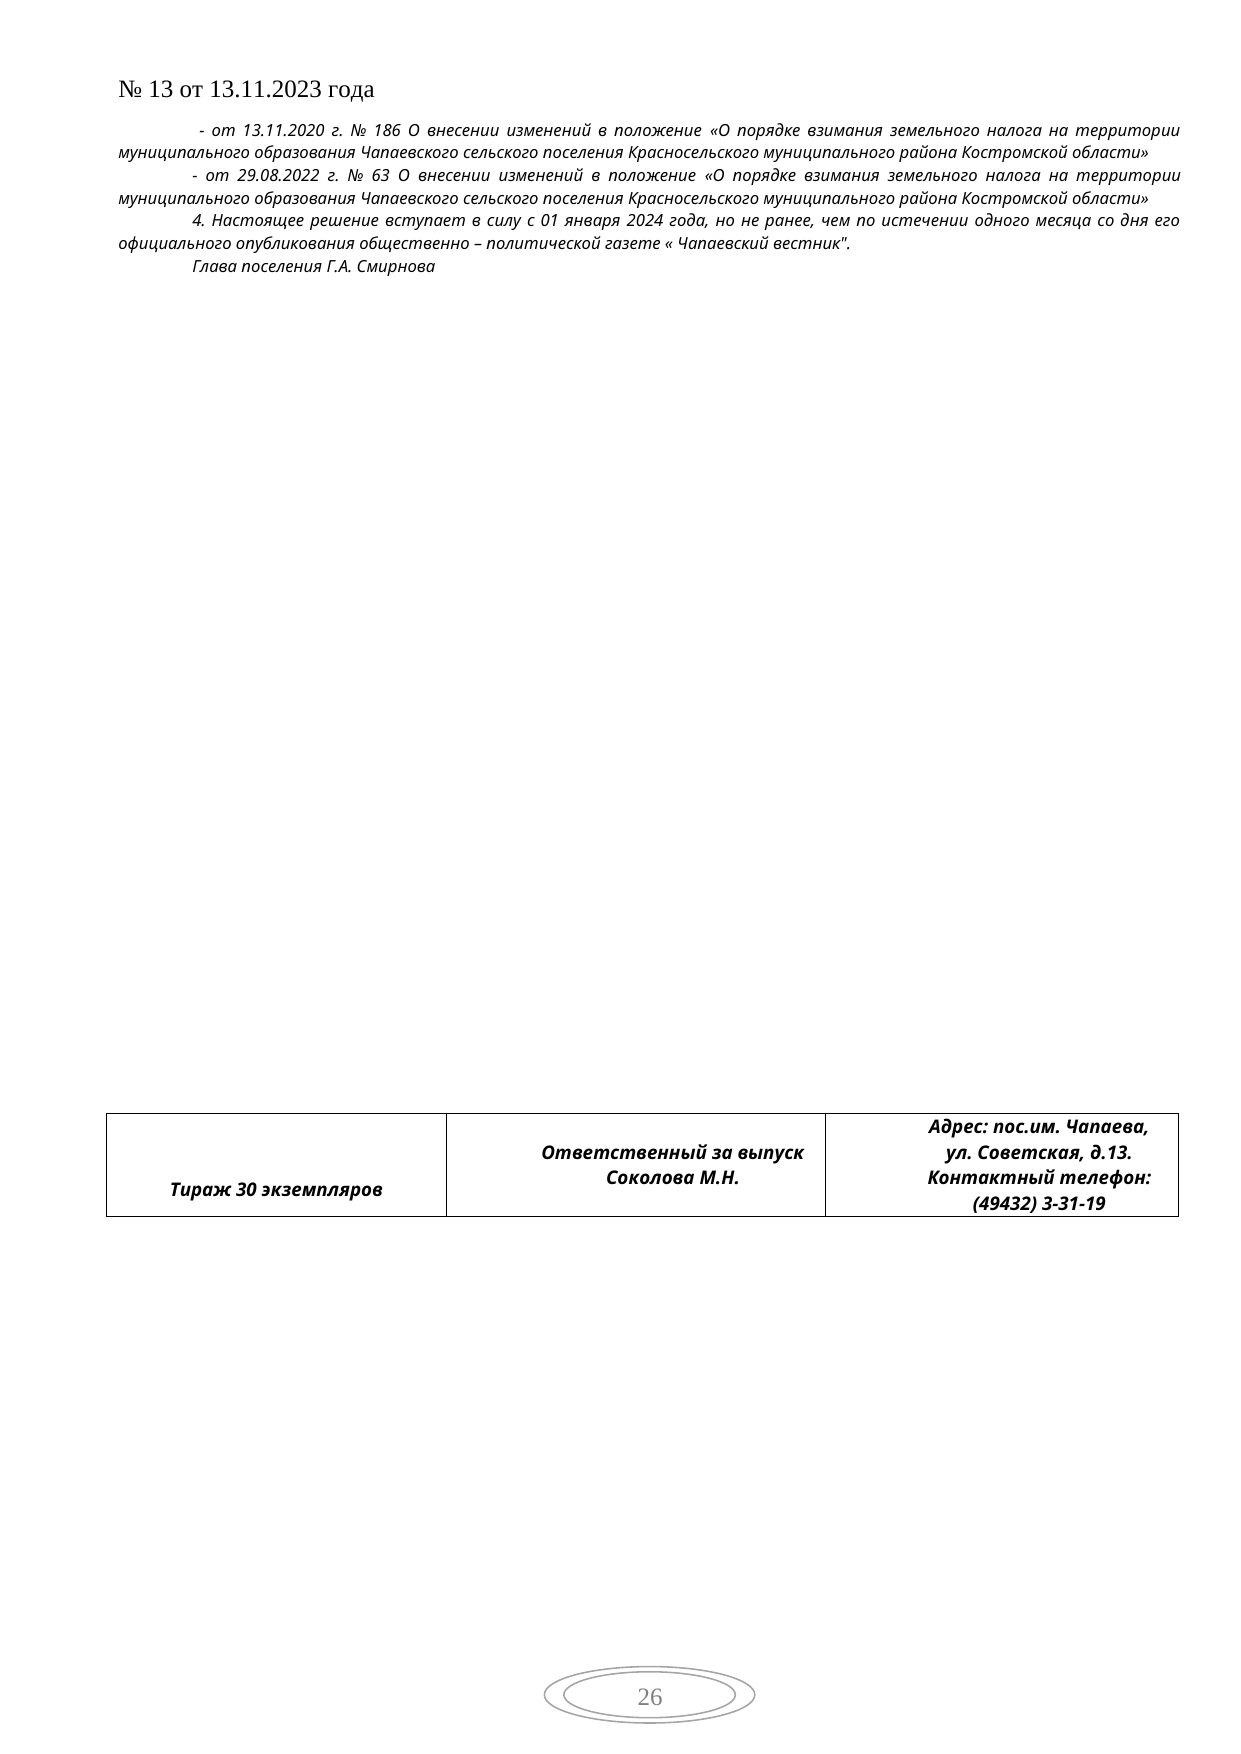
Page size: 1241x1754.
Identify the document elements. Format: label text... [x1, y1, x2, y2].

text 4. Настоящее решение вступает в силу с 01 января 2024 года, но не ранее, чем по истечении одного месяца со дня его официального опубликования общественно – политической газете « Чапаевский вестник". [118, 209, 1181, 254]
text Глава поселения Г.А. Смирнова [118, 254, 1181, 277]
text - от 13.11.2020 г. № 186 О внесении изменений в положение «О порядке взимания земельного налога на территории муниципального образования Чапаевского сельского поселения Красносельского муниципального района Костромской области» [118, 118, 1181, 163]
table_header Тираж 30 экземпляров [107, 1114, 446, 1216]
text - от 29.08.2022 г. № 63 О внесении изменений в положение «О порядке взимания земельного налога на территории муниципального образования Чапаевского сельского поселения Красносельского муниципального района Костромской области» [118, 163, 1181, 209]
table_header Адрес: пос.им. Чапаева, ул. Советская, д.13. Контактный телефон: (49432) 3-31-19 [826, 1114, 1178, 1216]
table_header Ответственный за выпуск Соколова М.Н. [447, 1114, 825, 1216]
